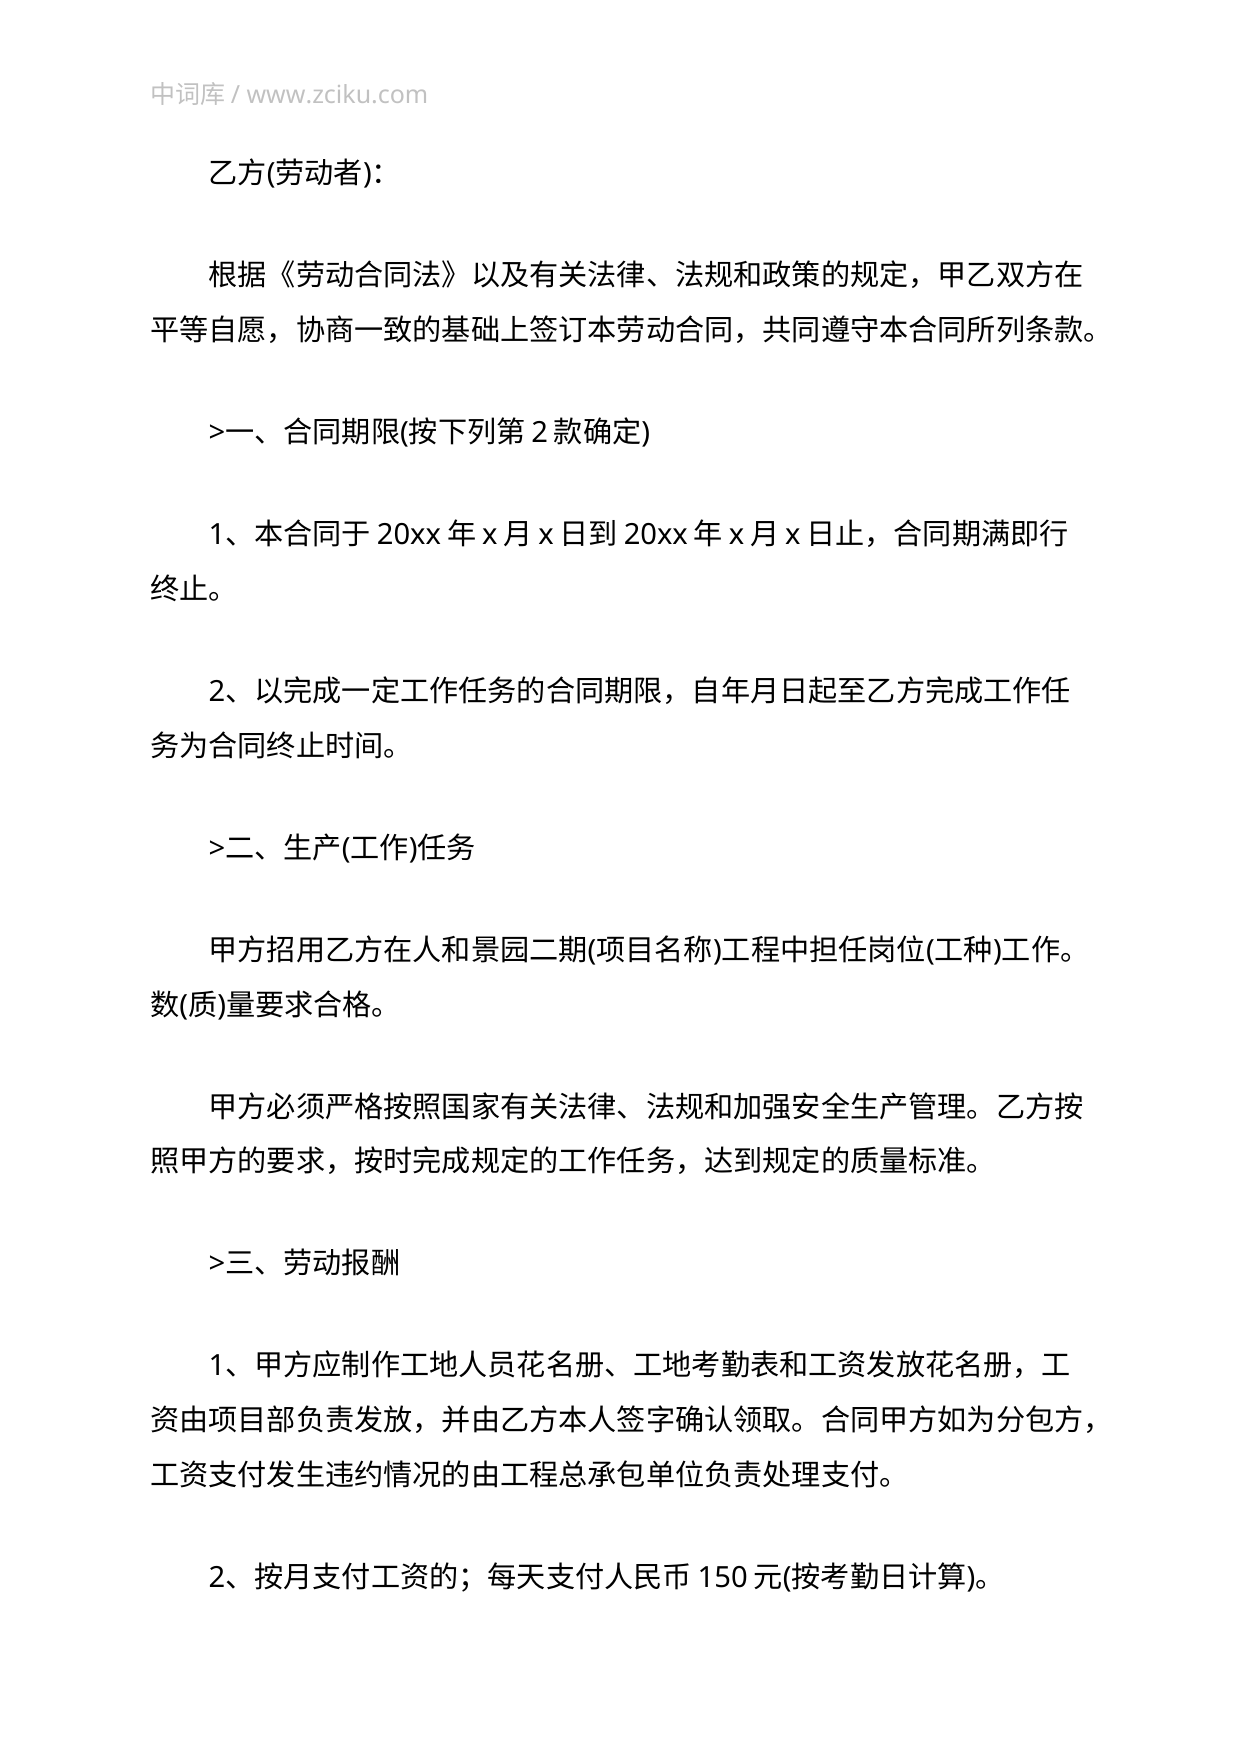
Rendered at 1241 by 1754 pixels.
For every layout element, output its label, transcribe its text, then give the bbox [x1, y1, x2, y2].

text >三、劳动报酬 [150, 1240, 1090, 1282]
text 1、甲方应制作工地人员花名册、工地考勤表和工资发放花名册，工资由项目部负责发放，并由乙方本人签字确认领取。合同甲方如为分包方，工资支付发生违约情况的由工程总承包单位负责处理支付。 [150, 1342, 1090, 1494]
text 甲方必须严格按照国家有关法律、法规和加强安全生产管理。乙方按照甲方的要求，按时完成规定的工作任务，达到规定的质量标准。 [150, 1083, 1090, 1180]
text 乙方(劳动者)： [150, 150, 1090, 192]
text 根据《劳动合同法》以及有关法律、法规和政策的规定，甲乙双方在平等自愿，协商一致的基础上签订本劳动合同，共同遵守本合同所列条款。 [150, 252, 1090, 349]
text 2、按月支付工资的；每天支付人民币150元(按考勤日计算)。 [150, 1553, 1090, 1596]
text 1、本合同于20xx年x月x日到20xx年x月x日止，合同期满即行终止。 [150, 511, 1090, 608]
text 2、以完成一定工作任务的合同期限，自年月日起至乙方完成工作任务为合同终止时间。 [150, 667, 1090, 765]
text >二、生产(工作)任务 [150, 824, 1090, 867]
text >一、合同期限(按下列第2款确定) [150, 409, 1090, 451]
text 甲方招用乙方在人和景园二期(项目名称)工程中担任岗位(工种)工作。数(质)量要求合格。 [150, 926, 1090, 1023]
